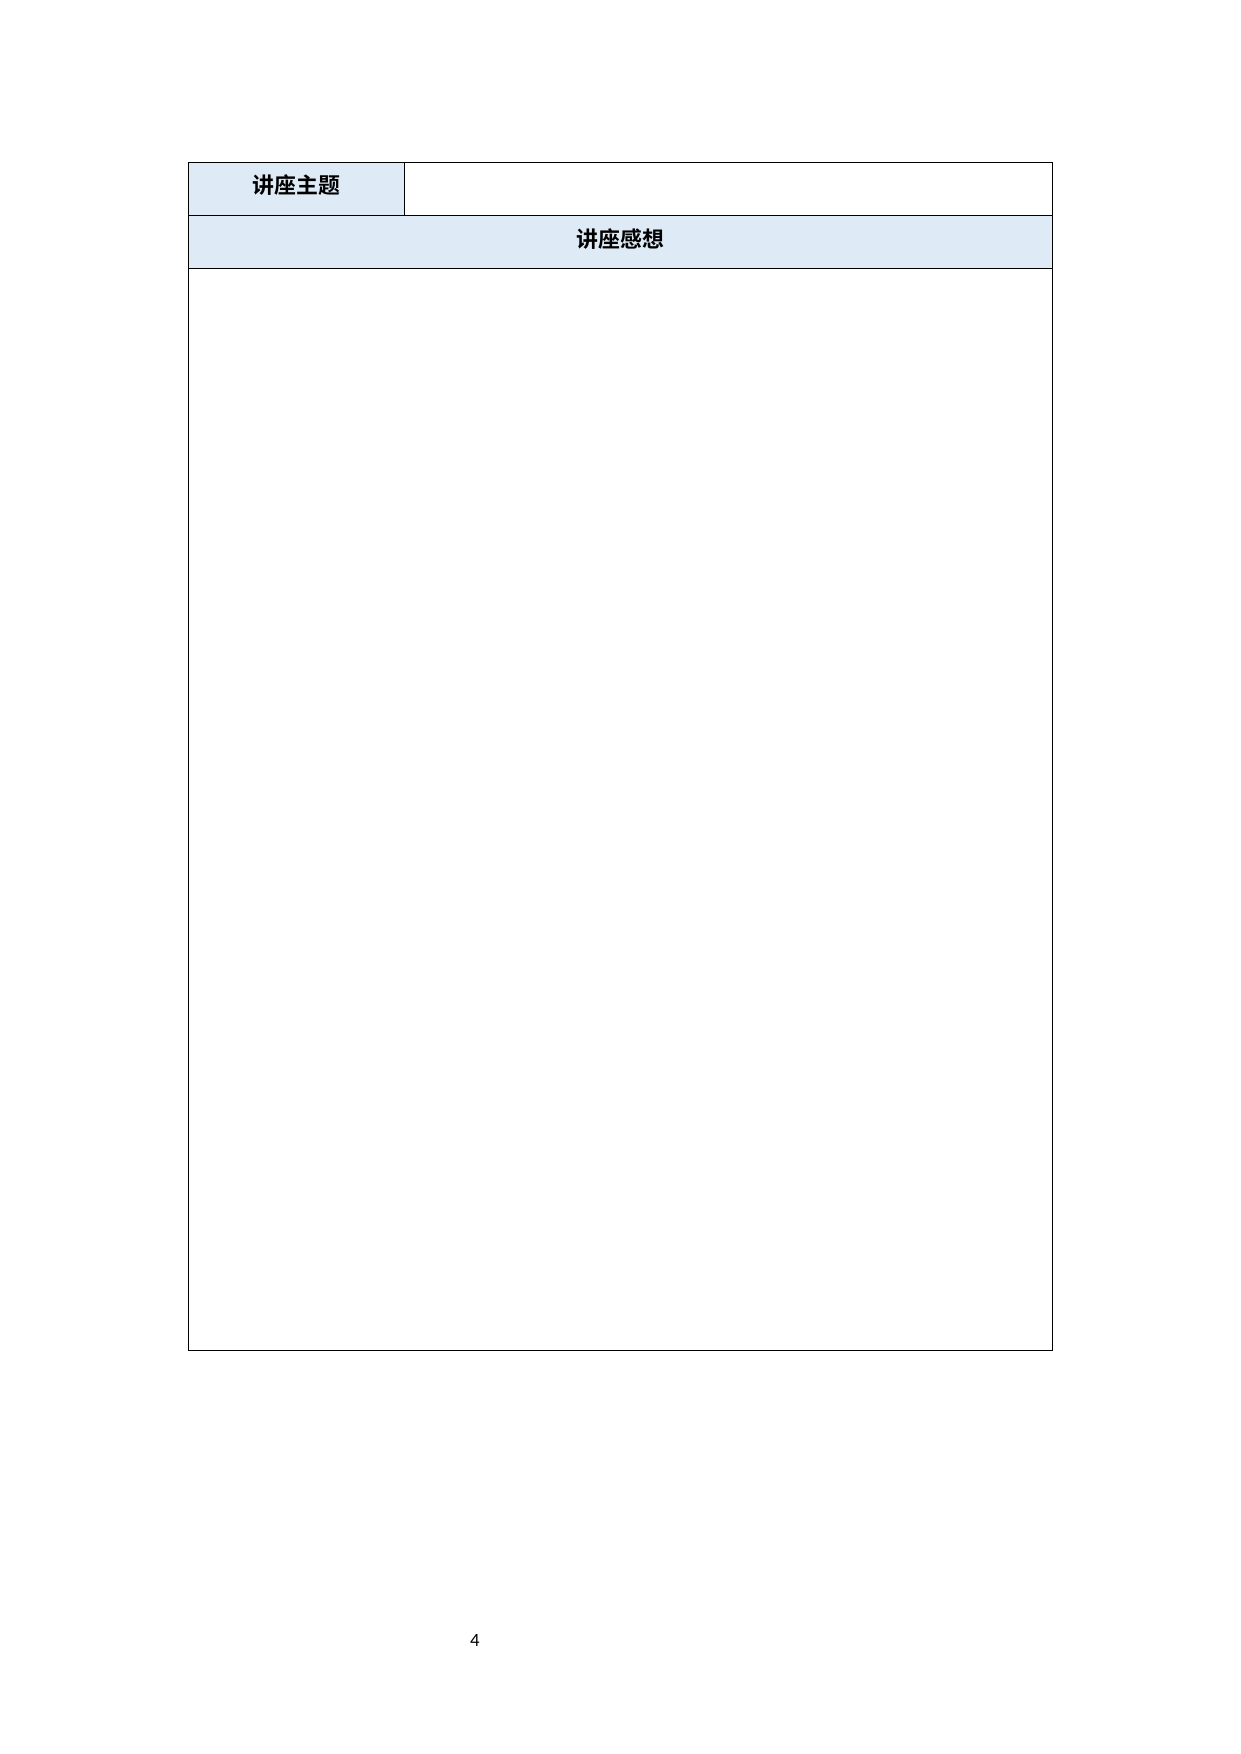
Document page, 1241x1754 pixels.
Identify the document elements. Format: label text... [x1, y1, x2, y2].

table_header [405, 163, 1052, 215]
table_cell 讲座感想 [189, 216, 1052, 268]
table_header 讲座主题 [189, 163, 404, 215]
table_cell [189, 269, 1052, 1350]
